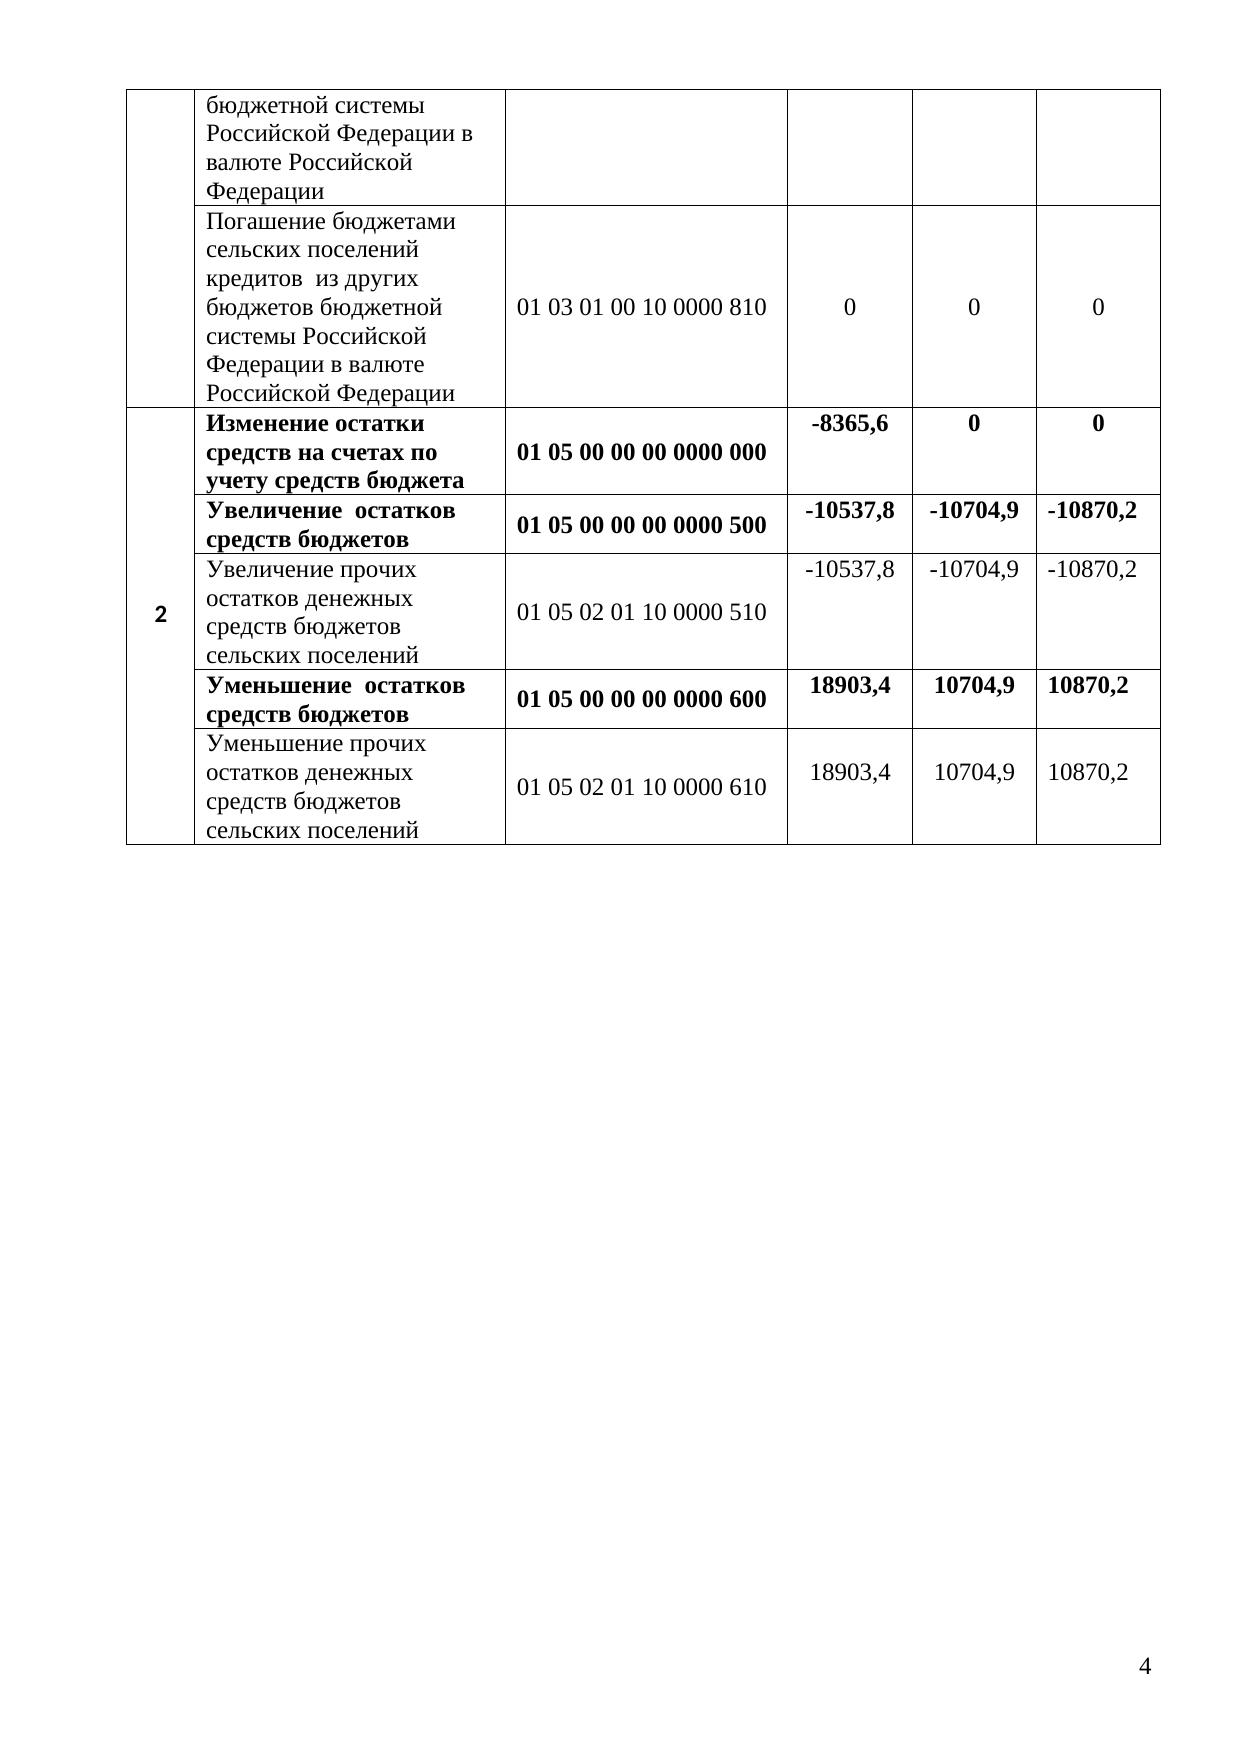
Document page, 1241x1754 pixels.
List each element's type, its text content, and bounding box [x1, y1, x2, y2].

table_cell 2 [127, 408, 194, 843]
table_cell 01 05 00 00 00 0000 500 [506, 495, 787, 553]
table_cell Погашение бюджетами сельских поселений кредитов из других бюджетов бюджетной системы Российской Федерации в валюте Российской Федерации [195, 206, 505, 407]
table_cell Изменение остатки средств на счетах по учету средств бюджета [195, 408, 505, 494]
table_cell 0 [1037, 90, 1160, 205]
table_cell 0 [1037, 206, 1160, 407]
table_cell Увеличение остатков средств бюджетов [195, 495, 505, 553]
table_cell -10704,9 [913, 495, 1036, 553]
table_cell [506, 90, 787, 205]
table_cell 0 [913, 90, 1036, 205]
table_cell 0 [788, 206, 912, 407]
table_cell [195, 90, 505, 205]
table_cell -10870,2 [1037, 554, 1160, 669]
table_cell -10537,8 [788, 495, 912, 553]
table_cell 10704,9 [913, 670, 1036, 727]
table_cell 10704,9 [913, 729, 1036, 843]
table_cell 01 05 02 01 10 0000 510 [506, 554, 787, 669]
table_cell Увеличение прочих остатков денежных средств бюджетов сельских поселений [195, 554, 505, 669]
table_cell 10870,2 [1037, 670, 1160, 727]
table_cell -10537,8 [788, 554, 912, 669]
table_cell 18903,4 [788, 670, 912, 727]
table_cell 10870,2 [1037, 729, 1160, 843]
table_cell -10870,2 [1037, 495, 1160, 553]
table_cell Уменьшение прочих остатков денежных средств бюджетов сельских поселений [195, 729, 505, 843]
table_cell 0 [788, 90, 912, 205]
table_cell 01 03 01 00 10 0000 810 [506, 206, 787, 407]
table_cell 0 [913, 206, 1036, 407]
table_cell Уменьшение остатков средств бюджетов [195, 670, 505, 727]
table_cell 18903,4 [788, 729, 912, 843]
table_cell -10704,9 [913, 554, 1036, 669]
table_cell 01 05 00 00 00 0000 000 [506, 408, 787, 494]
table_cell -8365,6 [788, 408, 912, 494]
table_cell 0 [913, 408, 1036, 494]
table_cell 01 05 00 00 00 0000 600 [506, 670, 787, 727]
table_cell 01 05 02 01 10 0000 610 [506, 729, 787, 843]
table_cell 0 [1037, 408, 1160, 494]
